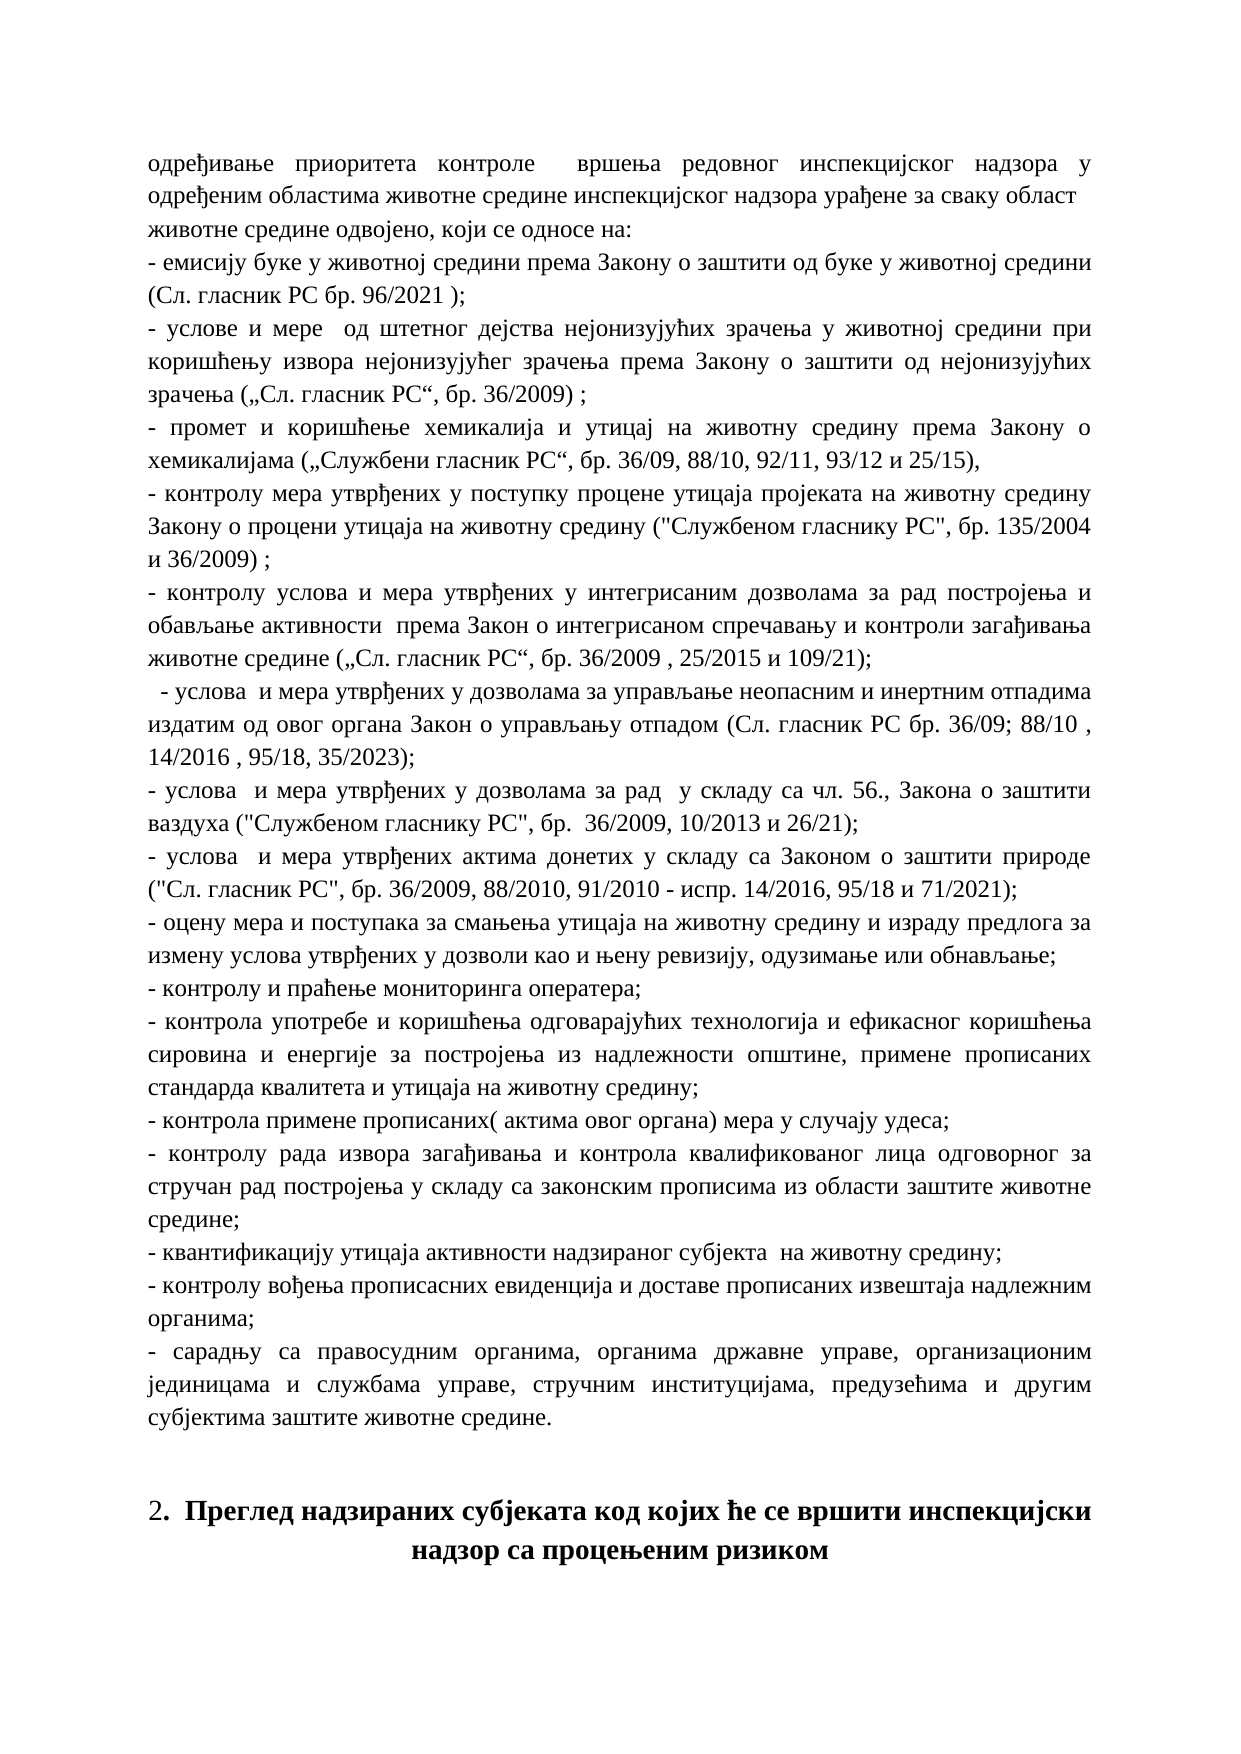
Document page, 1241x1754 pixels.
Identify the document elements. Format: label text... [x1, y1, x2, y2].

text - сарадњу са правосудним органима, органима државне управе, организационим јединицама и службама управе, стручним институцијама, предузећима и другим субјектима заштите животне средине. [148, 1336, 1093, 1431]
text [148, 148, 1093, 209]
text - услова и мера утврђених актима донетих у складу са Законом о заштити природе ("Сл. гласник РС", бр. 36/2009, 88/2010, 91/2010 - испр. 14/2016, 95/18 и 71/2021); [148, 841, 1093, 903]
text - промет и коришћење хемикалија и утицај на животну средину према Закону о хемикалијама („Службени гласник РС“, бр. 36/09, 88/10, 92/11, 93/12 и 25/15), [148, 412, 1093, 473]
text - контрола употребе и коришћења одговарајућих технологија и ефикасног коришћења сировина и енергије за постројења из надлежности општине, примене прописаних стандарда квалитета и утицаја на животну средину; [148, 1006, 1093, 1101]
text - емисију буке у животној средини према Закону о заштити од буке у животној средини (Сл. гласник РС бр. 96/2021 ); [148, 247, 1093, 308]
text - контролу рада извора загађивања и контрола квалификованог лица одговорног за стручан рад постројења у складу са законским прописима из области заштите животне средине; [148, 1138, 1093, 1233]
text - контролу вођења прописасних евиденција и доставе прописаних извештаја надлежним органима; [148, 1270, 1093, 1332]
text - контрола примене прописаних( актима овог органа) мера у случају удеса; [148, 1105, 1093, 1134]
text - услова и мера утврђених у дозволама за управљање неопасним и инертним отпадима издатим од овог органа Закон о управљању отпадом (Сл. гласник РС бр. 36/09; 88/10 , 14/2016 , 95/18, 35/2023); [148, 676, 1093, 771]
text - контролу услова и мера утврђених у интегрисаним дозволама за рад постројења и обављање активности према Закон о интегрисаном спречавању и контроли загађивања животне средине („Сл. гласник РС“, бр. 36/2009 , 25/2015 и 109/21); [148, 577, 1093, 672]
text - контролу и праћење мониторинга оператера; [148, 973, 1093, 1002]
text - оцену мера и поступака за смањења утицаја на животну средину и израду предлога за измену услова утврђених у дозволи као и њену ревизију, одузимање или обнављање; [148, 907, 1093, 969]
text - квантификацију утицаја активности надзираног субјекта на животну средину; [148, 1237, 1093, 1266]
text - контролу мера утврђених у поступку процене утицаја пројеката на животну средину Закону о процени утицаја на животну средину ("Службеном гласнику РС", бр. 135/2004 и 36/2009) ; [148, 478, 1093, 573]
text - услова и мера утврђених у дозволама за рад у складу са чл. 56., Закона о заштити ваздуха ("Службеном гласнику РС", бр. 36/2009, 10/2013 и 26/21); [148, 775, 1093, 837]
text животне средине одвојено, који се односе на: [148, 214, 1093, 242]
text - услове и мере од штетног дејства нејонизујућих зрачења у животној средини при коришћењу извора нејонизујућег зрачења према Закону о заштити од нејонизујућих зрачења („Сл. гласник РС“, бр. 36/2009) ; [148, 313, 1093, 407]
subtitle 2. Преглед надзираних субјеката код којих ће се вршити инспекцијски надзор са процењеним ризиком [148, 1493, 1093, 1566]
